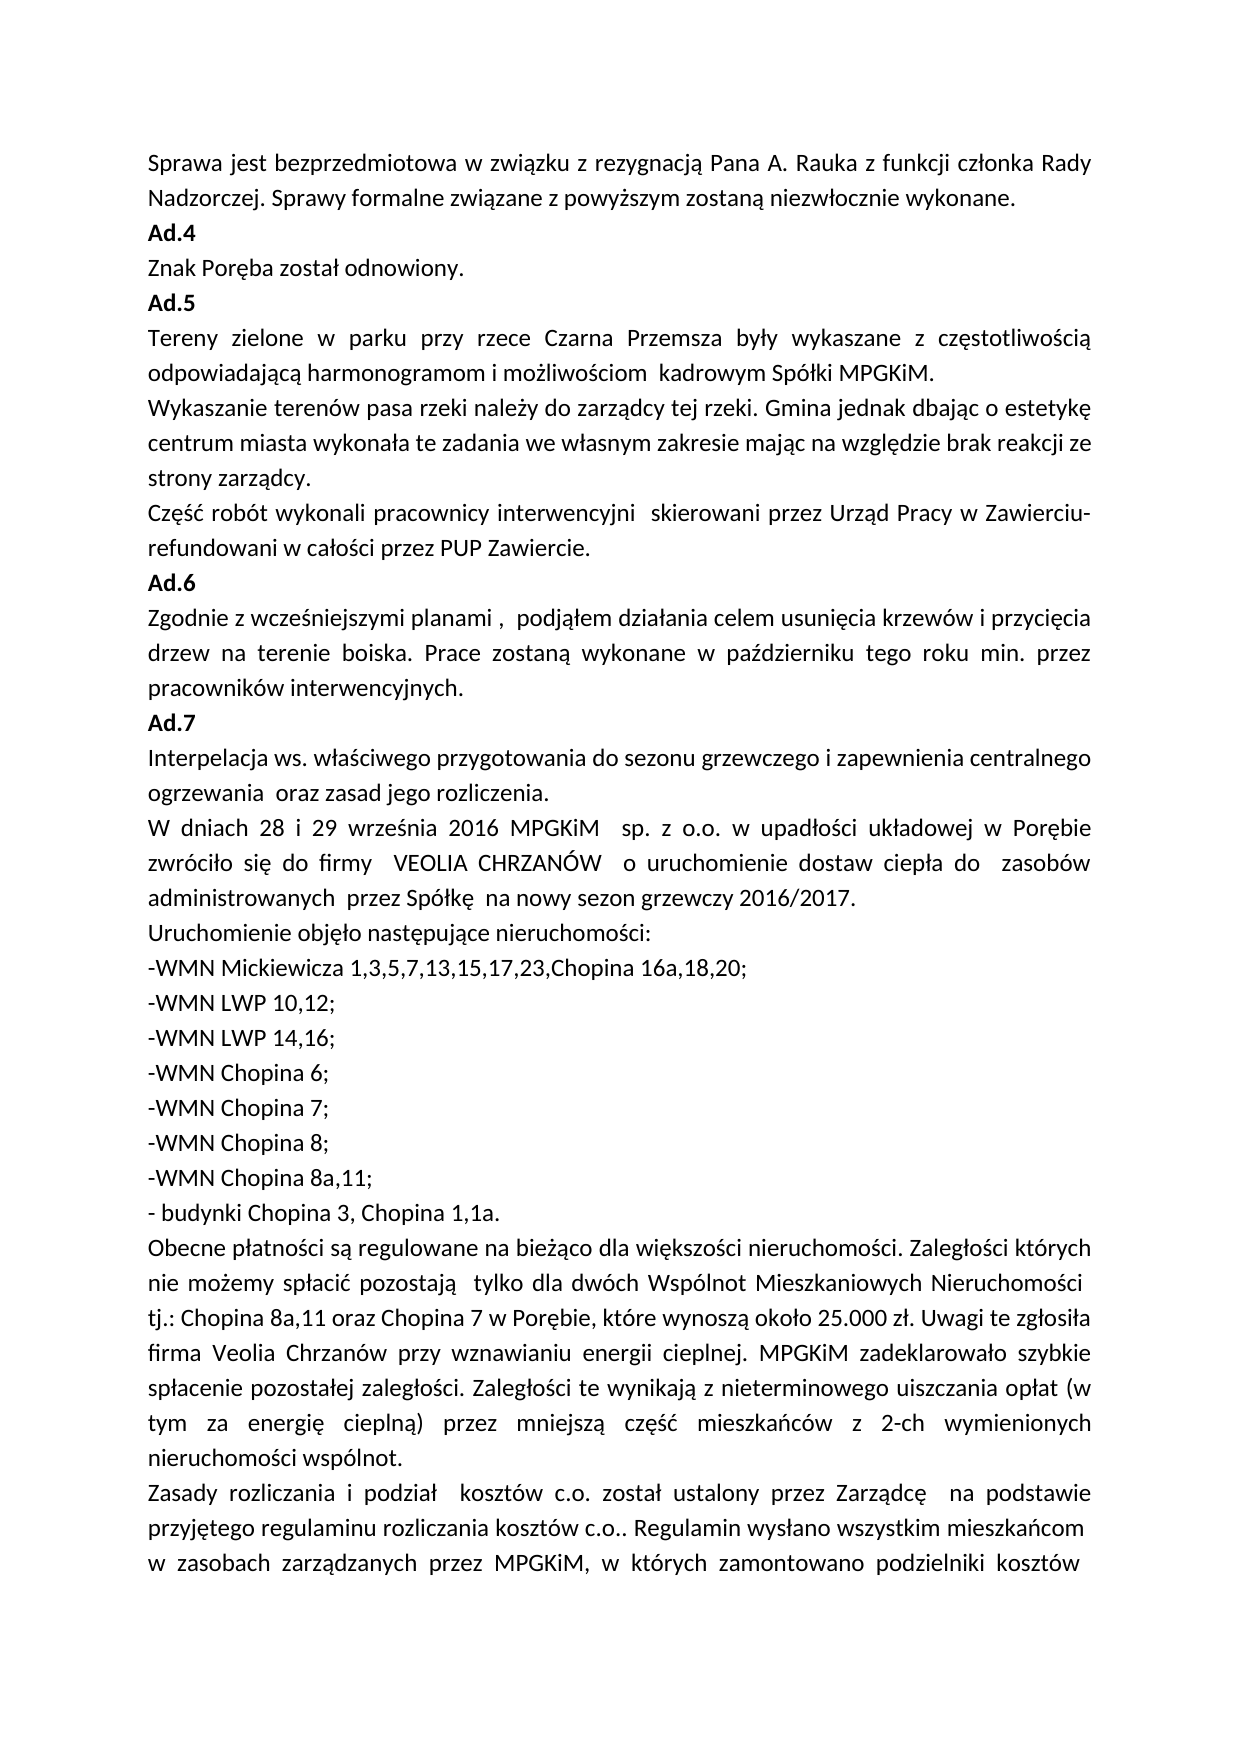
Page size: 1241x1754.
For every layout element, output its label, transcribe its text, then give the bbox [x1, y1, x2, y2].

text Wykaszanie terenów pasa rzeki należy do zarządcy tej rzeki. Gmina jednak dbając o estetykę centrum miasta wykonała te zadania we własnym zakresie mając na względzie brak reakcji ze strony zarządcy. [148, 393, 1093, 493]
text Ad.5 [148, 288, 1093, 318]
text -WMN Chopina 6; [148, 1058, 1093, 1088]
text -WMN LWP 10,12; [148, 988, 1093, 1018]
text -WMN Chopina 8; [148, 1128, 1093, 1158]
text -WMN Mickiewicza 1,3,5,7,13,15,17,23,Chopina 16a,18,20; [148, 953, 1093, 983]
text Ad.4 [148, 218, 1093, 248]
text Interpelacja ws. właściwego przygotowania do sezonu grzewczego i zapewnienia centralnego ogrzewania oraz zasad jego rozliczenia. [148, 743, 1093, 808]
text Zgodnie z wcześniejszymi planami , podjąłem działania celem usunięcia krzewów i przycięcia drzew na terenie boiska. Prace zostaną wykonane w październiku tego roku min. przez pracowników interwencyjnych. [148, 603, 1093, 703]
text Uruchomienie objęło następujące nieruchomości: [148, 918, 1093, 948]
text Ad.6 [148, 568, 1093, 598]
text Ad.7 [148, 708, 1093, 738]
text W dniach 28 i 29 września 2016 MPGKiM sp. z o.o. w upadłości układowej w Porębie zwróciło się do firmy VEOLIA CHRZANÓW o uruchomienie dostaw ciepła do zasobów administrowanych przez Spółkę na nowy sezon grzewczy 2016/2017. [148, 813, 1093, 913]
text -WMN Chopina 7; [148, 1093, 1093, 1123]
text Sprawa jest bezprzedmiotowa w związku z rezygnacją Pana A. Rauka z funkcji członka Rady Nadzorczej. Sprawy formalne związane z powyższym zostaną niezwłocznie wykonane. [148, 148, 1093, 213]
text -WMN LWP 14,16; [148, 1023, 1093, 1053]
text Znak Poręba został odnowiony. [148, 253, 1093, 283]
text Obecne płatności są regulowane na bieżąco dla większości nieruchomości. Zaległości których nie możemy spłacić pozostają tylko dla dwóch Wspólnot Mieszkaniowych Nieruchomości tj.: Chopina 8a,11 oraz Chopina 7 w Porębie, które wynoszą około 25.000 zł. Uwagi te zgłosiła firma Veolia Chrzanów przy wznawianiu energii cieplnej. MPGKiM zadeklarowało szybkie spłacenie pozostałej zaległości. Zaległości te wynikają z nieterminowego uiszczania opłat (w tym za energię cieplną) przez mniejszą część mieszkańców z 2-ch wymienionych nieruchomości wspólnot. [148, 1233, 1093, 1473]
text Część robót wykonali pracownicy interwencyjni skierowani przez Urząd Pracy w Zawierciu- refundowani w całości przez PUP Zawiercie. [148, 498, 1093, 563]
text -WMN Chopina 8a,11; [148, 1163, 1093, 1193]
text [148, 1478, 1093, 1578]
text Tereny zielone w parku przy rzece Czarna Przemsza były wykaszane z częstotliwością odpowiadającą harmonogramom i możliwościom kadrowym Spółki MPGKiM. [148, 323, 1093, 388]
text - budynki Chopina 3, Chopina 1,1a. [148, 1198, 1093, 1228]
